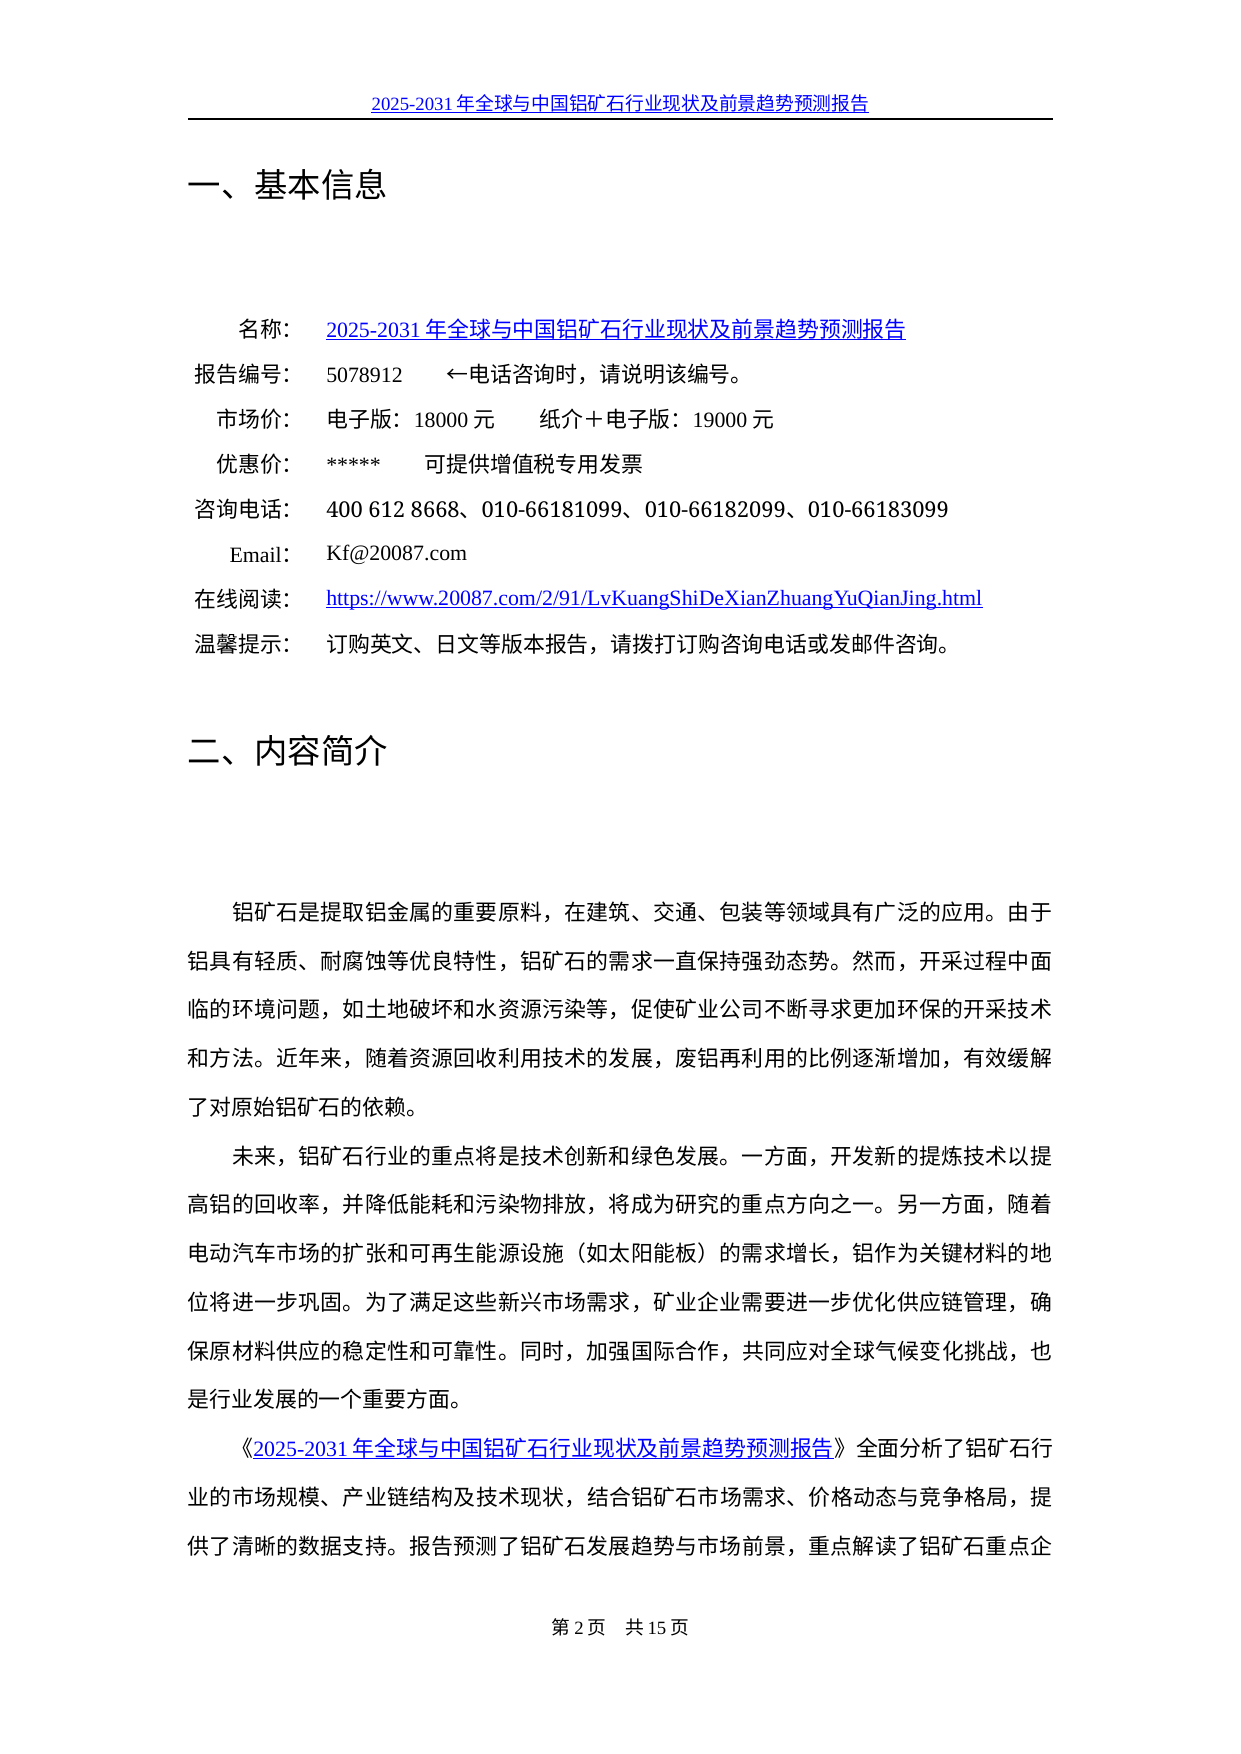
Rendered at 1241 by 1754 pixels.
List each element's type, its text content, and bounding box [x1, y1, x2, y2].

table_header 2025-2031年全球与中国铝矿石行业现状及前景趋势预测报告 [315, 312, 1073, 357]
table_cell Kf@20087.com [315, 537, 1073, 582]
table_cell 温馨提示： [167, 627, 315, 672]
title 一、基本信息 [187, 150, 1053, 215]
table_cell [315, 582, 1073, 627]
table_cell 咨询电话： [167, 492, 315, 537]
table_cell 报告编号： [167, 357, 315, 402]
table_cell 市场价： [167, 402, 315, 447]
table_cell 400 612 8668、010-66181099、010-66182099、010-66183099 [315, 492, 1073, 537]
table_cell Email： [167, 537, 315, 582]
table_cell 电子版：18000 元 纸介＋电子版：19000 元 [315, 402, 1073, 447]
table_cell 在线阅读： [167, 582, 315, 627]
table_cell 订购英文、日文等版本报告，请拨打订购咨询电话或发邮件咨询。 [315, 627, 1073, 672]
table_cell ***** 可提供增值税专用发票 [315, 447, 1073, 492]
table_cell 优惠价： [167, 447, 315, 492]
table_cell 5078912 ←电话咨询时，请说明该编号。 [315, 357, 1073, 402]
title 二、内容简介 [187, 717, 1053, 782]
table_header 名称： [167, 312, 315, 357]
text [187, 894, 1053, 1561]
